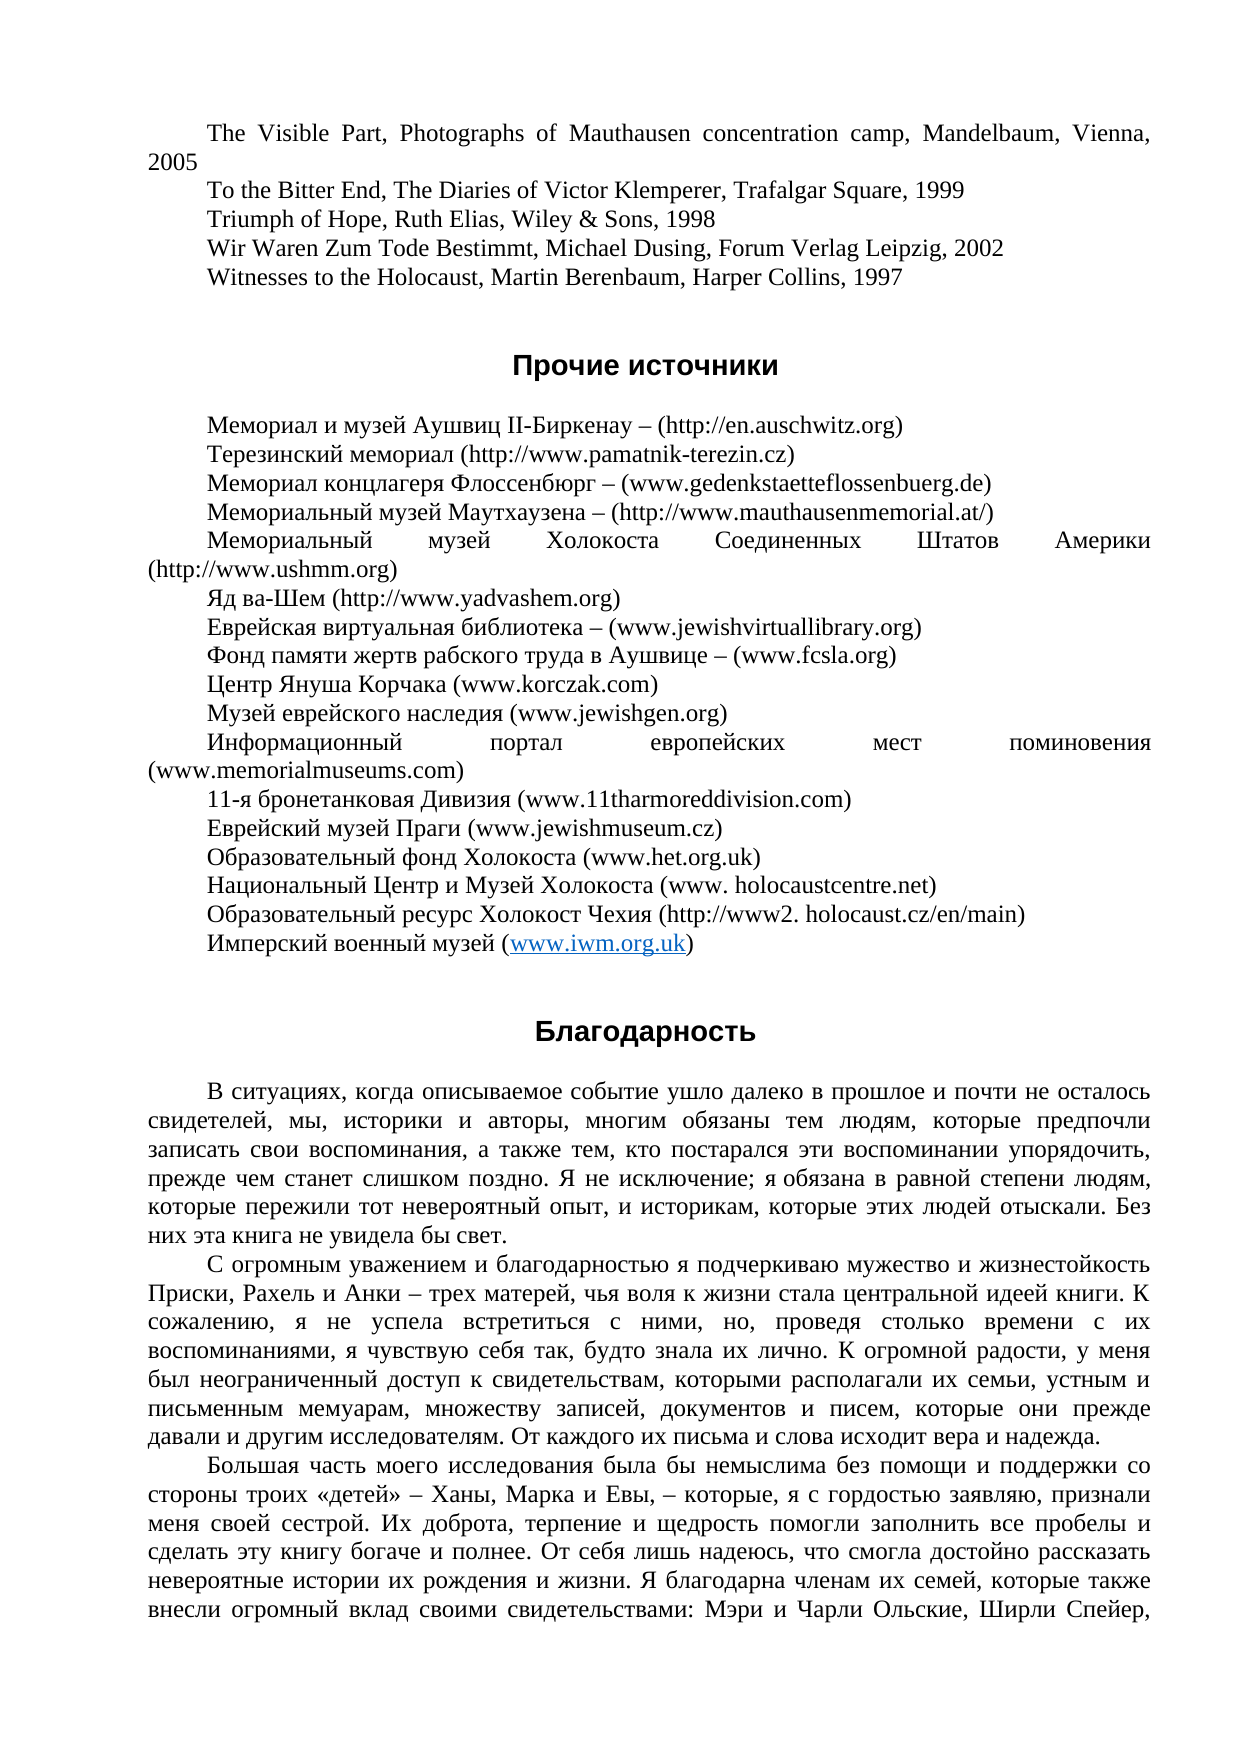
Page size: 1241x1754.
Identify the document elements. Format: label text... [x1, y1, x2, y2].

text 11-я бронетанковая Дивизия (www.11tharmoreddivision.com) [148, 784, 1152, 813]
text Witnesses to the Holocaust, Martin Berenbaum, Harper Collins, 1997 [148, 262, 1152, 291]
text Мемориал концлагеря Флоссенбюрг – (www.gedenkstaetteflossenbuerg.de) [148, 468, 1152, 497]
text В ситуациях, когда описываемое событие ушло далеко в прошлое и почти не осталось свидетелей, мы, историки и авторы, многим обязаны тем людям, которые предпочли записать свои воспоминания, а также тем, кто постарался эти воспоминании упорядочить, прежде чем станет слишком поздно. Я не исключение; я обязана в равной степени людям, которые пережили тот невероятный опыт, и историкам, которые этих людей отыскали. Без них эта книга не увидела бы свет. [148, 1076, 1152, 1249]
text Wir Waren Zum Tode Bestimmt, Michael Dusing, Forum Verlag Leipzig, 2002 [148, 233, 1152, 262]
text Имперский военный музей (www.iwm.org.uk) [148, 928, 1152, 957]
text Triumph of Hope, Ruth Elias, Wiley & Sons, 1998 [148, 204, 1152, 233]
text Фонд памяти жертв рабского труда в Аушвице – (www.fcsla.org) [148, 640, 1152, 669]
text Яд ва-Шем (http://www.yadvashem.org) [148, 583, 1152, 612]
text Еврейская виртуальная библиотека – (www.jewishvirtuallibrary.org) [148, 612, 1152, 640]
subtitle Благодарность [148, 1014, 1152, 1048]
subtitle Прочие источники [148, 348, 1152, 382]
text Мемориал и музей Аушвиц II-Биркенау – (http://en.auschwitz.org) [148, 410, 1152, 439]
text Мемориальный музей Холокоста Соединенных Штатов Америки (http://www.ushmm.org) [148, 525, 1152, 583]
text С огромным уважением и благодарностью я подчеркиваю мужество и жизнестойкость Приски, Рахель и Анки – трех матерей, чья воля к жизни стала центральной идеей книги. К сожалению, я не успела встретиться с ними, но, проведя столько времени с их воспоминаниями, я чувствую себя так, будто знала их лично. К огромной радости, у меня был неограниченный доступ к свидетельствам, которыми располагали их семьи, устным и письменным мемуарам, множеству записей, документов и писем, которые они прежде давали и другим исследователям. От каждого их письма и слова исходит вера и надежда. [148, 1249, 1152, 1450]
text To the Bitter End, The Diaries of Victor Klemperer, Trafalgar Square, 1999 [148, 176, 1152, 204]
text Мемориальный музей Маутхаузена – (http://www.mauthausenmemorial.at/) [148, 497, 1152, 525]
text Образовательный фонд Холокоста (www.het.org.uk) [148, 842, 1152, 870]
text Еврейский музей Праги (www.jewishmuseum.cz) [148, 813, 1152, 842]
text Информационный портал европейских мест поминовения (www.memorialmuseums.com) [148, 727, 1152, 784]
text Национальный Центр и Музей Холокоста (www. holocaustcentre.net) [148, 870, 1152, 899]
text Центр Януша Корчака (www.korczak.com) [148, 669, 1152, 698]
text Терезинский мемориал (http://www.pamatnik-terezin.cz) [148, 439, 1152, 468]
text Музей еврейского наследия (www.jewishgen.org) [148, 698, 1152, 727]
text The Visible Part, Photographs of Mauthausen concentration camp, Mandelbaum, Vienna, 2005 [148, 118, 1152, 176]
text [148, 1450, 1152, 1623]
text Образовательный ресурс Холокост Чехия (http://www2. holocaust.cz/en/main) [148, 899, 1152, 928]
